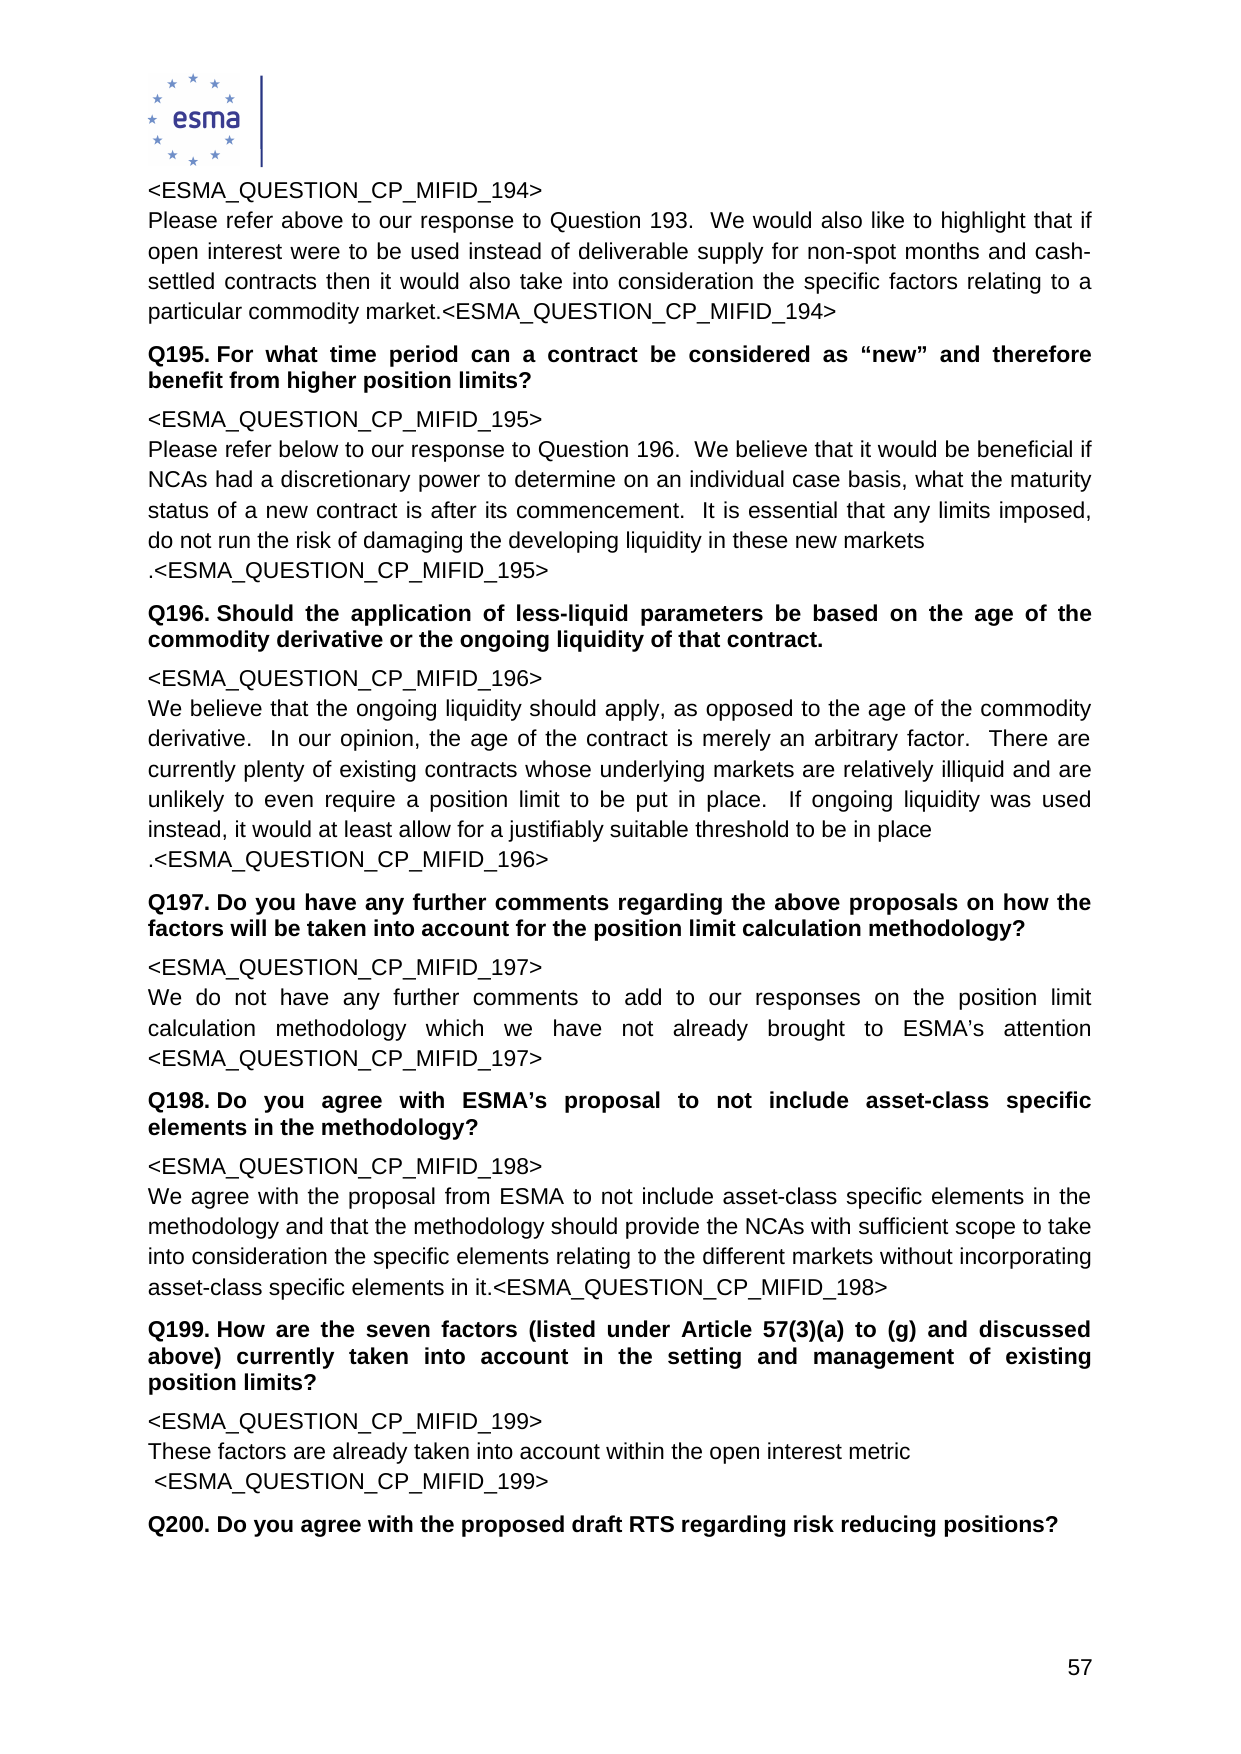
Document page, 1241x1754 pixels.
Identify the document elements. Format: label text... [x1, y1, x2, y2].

text .<ESMA_QUESTION_CP_MIFID_196> [148, 846, 1093, 873]
text <ESMA_QUESTION_CP_MIFID_199> [148, 1468, 1093, 1494]
text Please refer below to our response to Question 196. We believe that it would be beneficial if NCAs had a discretionary power to determine on an individual case basis, what the maturity status of a new contract is after its commencement. It is essential that any limits imposed, do not run the risk of damaging the developing liquidity in these new markets [148, 436, 1093, 553]
text How are the seven factors (listed under Article 57(3)(a) to (g) and discussed above) currently taken into account in the setting and management of existing position limits? [148, 1316, 1093, 1395]
text Do you agree with the proposed draft RTS regarding risk reducing positions? [148, 1511, 1093, 1537]
text <ESMA_QUESTION_CP_MIFID_194> [148, 177, 1093, 204]
text <ESMA_QUESTION_CP_MIFID_197> [148, 954, 1093, 981]
text We agree with the proposal from ESMA to not include asset-class specific elements in the methodology and that the methodology should provide the NCAs with sufficient scope to take into consideration the specific elements relating to the different markets without incorporating asset-class specific elements in it.<ESMA_QUESTION_CP_MIFID_198> [148, 1183, 1093, 1300]
text These factors are already taken into account within the open interest metric [148, 1438, 1093, 1464]
picture [147, 73, 240, 166]
text We do not have any further comments to add to our responses on the position limit calculation methodology which we have not already brought to ESMA’s attention <ESMA_QUESTION_CP_MIFID_197> [148, 984, 1093, 1071]
text We believe that the ongoing liquidity should apply, as opposed to the age of the commodity derivative. In our opinion, the age of the contract is merely an arbitrary factor. There are currently plenty of existing contracts whose underlying markets are relatively illiquid and are unlikely to even require a position limit to be put in place. If ongoing liquidity was used instead, it would at least allow for a justifiably suitable threshold to be in place [148, 695, 1093, 842]
text <ESMA_QUESTION_CP_MIFID_199> [148, 1408, 1093, 1434]
text .<ESMA_QUESTION_CP_MIFID_195> [148, 557, 1093, 583]
text Do you have any further comments regarding the above proposals on how the factors will be taken into account for the position limit calculation methodology? [148, 889, 1093, 942]
text For what time period can a contract be considered as “new” and therefore benefit from higher position limits? [148, 341, 1093, 393]
text <ESMA_QUESTION_CP_MIFID_196> [148, 665, 1093, 691]
text Do you agree with ESMA’s proposal to not include asset-class specific elements in the methodology? [148, 1087, 1093, 1140]
text <ESMA_QUESTION_CP_MIFID_195> [148, 406, 1093, 432]
text Should the application of less-liquid parameters be based on the age of the commodity derivative or the ongoing liquidity of that contract. [148, 600, 1093, 652]
text Please refer above to our response to Question 193. We would also like to highlight that if open interest were to be used instead of deliverable supply for non-spot months and cash-settled contracts then it would also take into consideration the specific factors relating to a particular commodity market.<ESMA_QUESTION_CP_MIFID_194> [148, 207, 1093, 324]
text <ESMA_QUESTION_CP_MIFID_198> [148, 1153, 1093, 1179]
